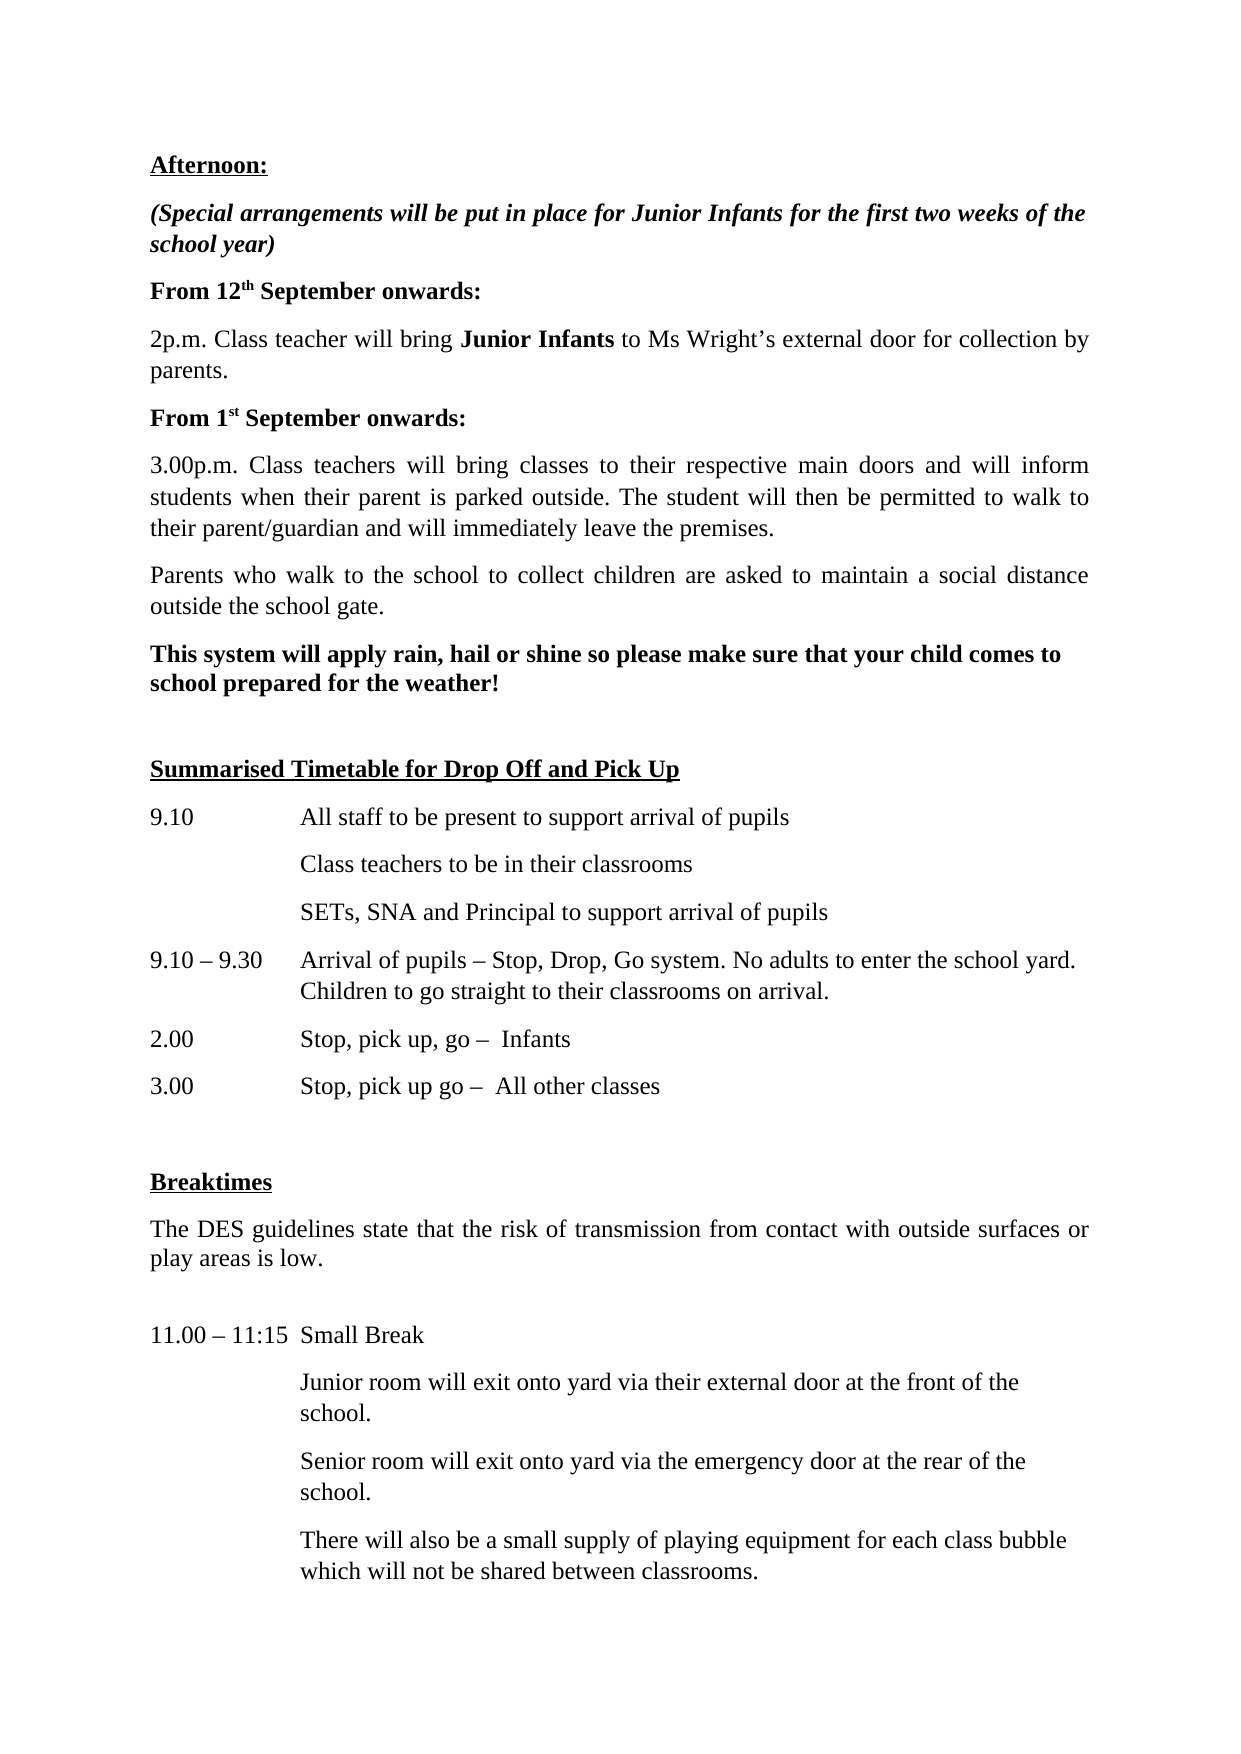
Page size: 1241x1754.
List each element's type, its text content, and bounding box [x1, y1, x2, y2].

text Junior room will exit onto yard via their external door at the front of the school. [300, 1367, 1090, 1427]
text 9.10 – 9.30 Arrival of pupils – Stop, Drop, Go system. No adults to enter the school yard. Children to go straight to their classrooms on arrival. [150, 945, 1090, 1005]
text (Special arrangements will be put in place for Junior Infants for the first two weeks of the school year) [150, 198, 1090, 257]
text 9.10 All staff to be present to support arrival of pupils [150, 802, 1090, 831]
text Class teachers to be in their classrooms [150, 849, 1090, 878]
text 3.00p.m. Class teachers will bring classes to their respective main doors and will inform students when their parent is parked outside. The student will then be permitted to walk to their parent/guardian and will immediately leave the premises. [150, 451, 1090, 541]
text 2.00 Stop, pick up, go – Infants [150, 1024, 1090, 1052]
text 11.00 – 11:15 Small Break [150, 1320, 1090, 1348]
text 3.00 Stop, pick up go – All other classes [150, 1071, 1090, 1100]
text The DES guidelines state that the risk of transmission from contact with outside surfaces or play areas is low. [150, 1214, 1090, 1272]
text 2p.m. Class teacher will bring Junior Infants to Ms Wright’s external door for collection by parents. [150, 324, 1090, 384]
text From 12th September onwards: [150, 276, 1090, 305]
text Afternoon: [150, 150, 1090, 179]
text Summarised Timetable for Drop Off and Pick Up [150, 754, 1090, 783]
text This system will apply rain, hail or shine so please make sure that your child comes to school prepared for the weather! [150, 639, 1090, 697]
text From 1st September onwards: [150, 403, 1090, 432]
text Breaktimes [150, 1167, 1090, 1196]
text Parents who walk to the school to collect children are asked to maintain a social distance outside the school gate. [150, 560, 1090, 620]
text Senior room will exit onto yard via the emergency door at the rear of the school. [300, 1446, 1090, 1506]
text There will also be a small supply of playing equipment for each class bubble which will not be shared between classrooms. [300, 1525, 1090, 1585]
text SETs, SNA and Principal to support arrival of pupils [150, 897, 1090, 926]
